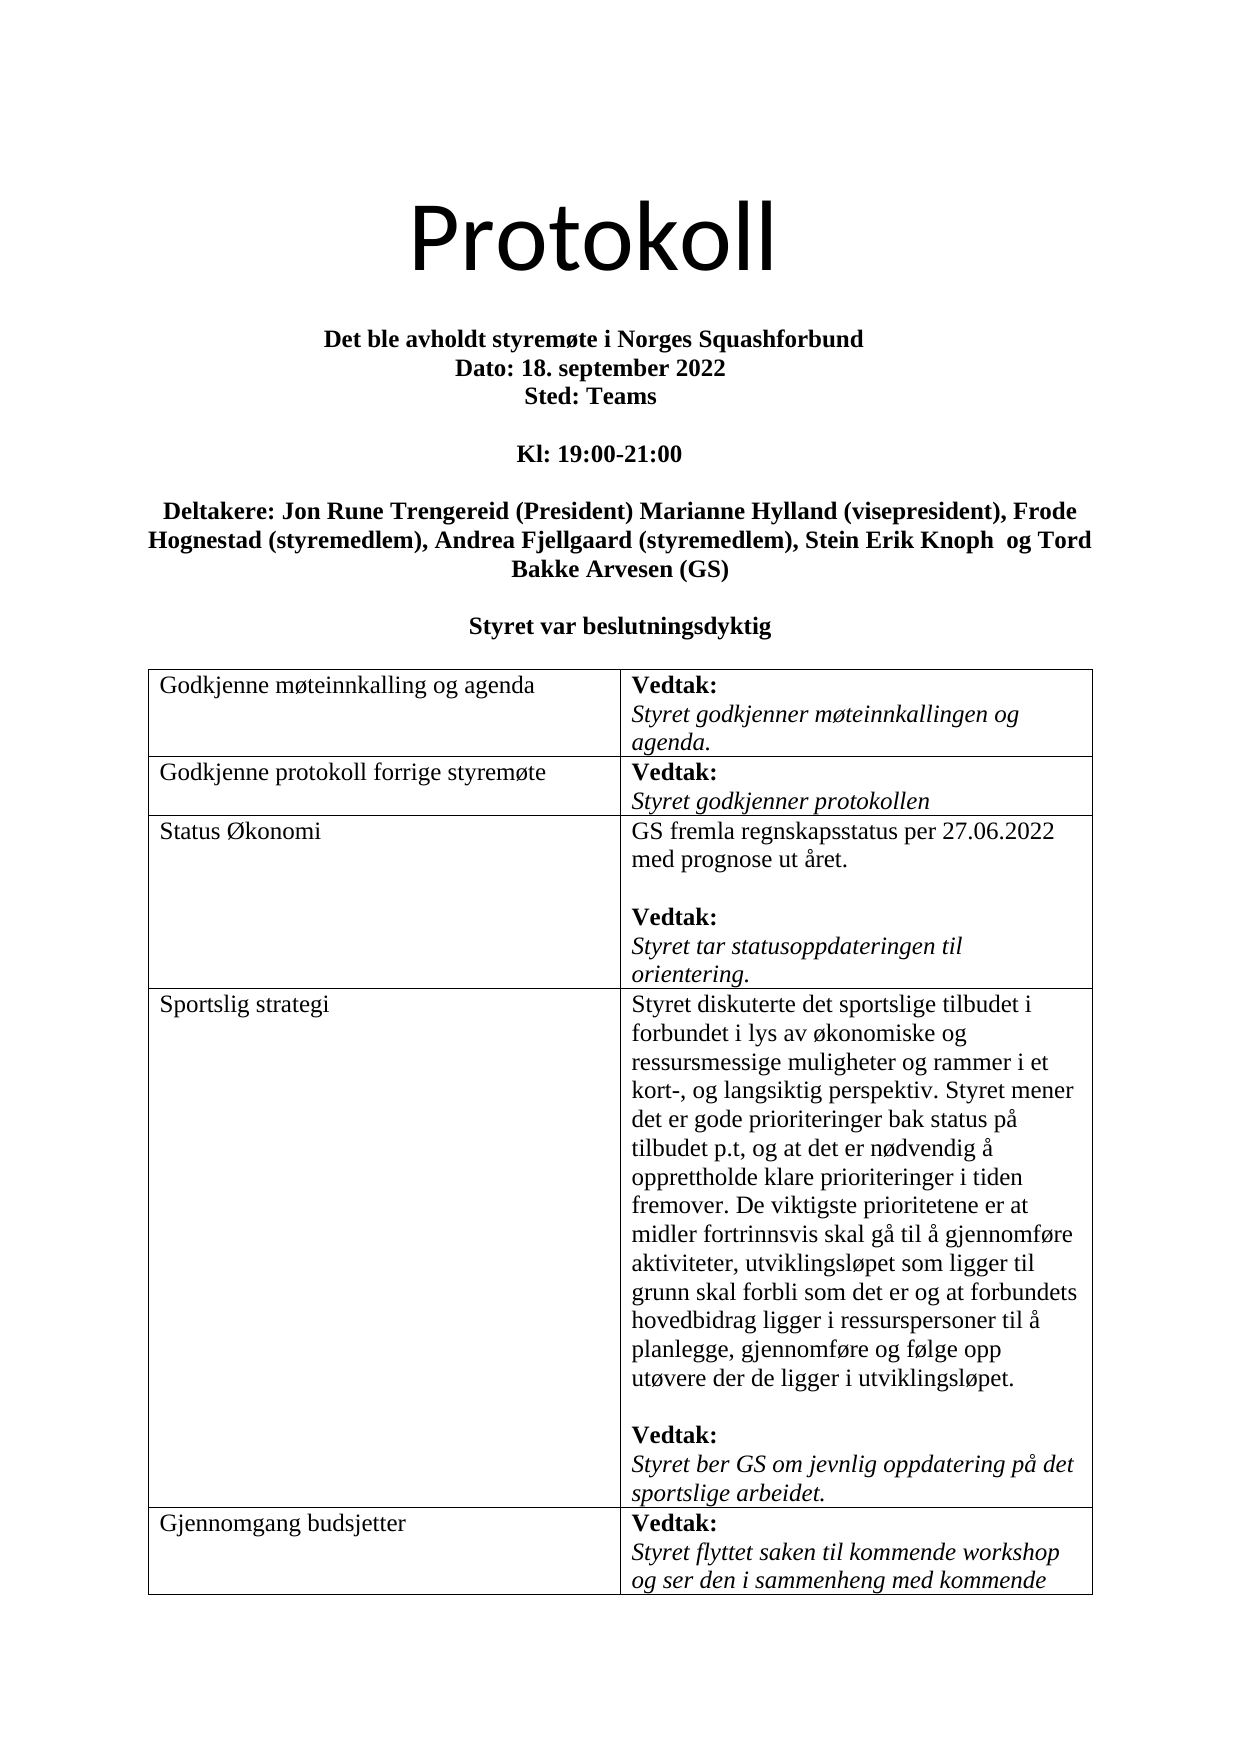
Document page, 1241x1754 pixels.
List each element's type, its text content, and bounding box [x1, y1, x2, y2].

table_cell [149, 1508, 620, 1594]
text Kl: 19:00-21:00 [441, 439, 1093, 468]
text Styret var beslutningsdyktig [148, 611, 1093, 640]
table_cell Vedtak: Styret godkjenner protokollen [621, 757, 1092, 815]
text Dato: 18. september 2022 [94, 353, 1093, 381]
table_cell Sportslig strategi [149, 989, 620, 1507]
table_header Godkjenne møteinnkalling og agenda [149, 670, 620, 756]
text Det ble avholdt styremøte i Norges Squashforbund [94, 324, 1093, 353]
table_cell Godkjenne protokoll forrige styremøte [149, 757, 620, 815]
table_cell Status Økonomi [149, 816, 620, 988]
table_header Vedtak: Styret godkjenner møteinnkallingen og agenda. [621, 670, 1092, 756]
text Deltakere: Jon Rune Trengereid (President) Marianne Hylland (visepresident), Frode Hognestad (styremedlem), Andrea Fjellgaard (styremedlem), Stein Erik Knoph og Tord Bakke Arvesen (GS) [148, 496, 1093, 583]
table_cell GS fremla regnskapsstatus per 27.06.2022 med prognose ut året. Vedtak: Styret tar statusoppdateringen til orientering. [621, 816, 1092, 988]
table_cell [621, 1508, 1092, 1594]
text Sted: Teams [94, 381, 1093, 410]
table_cell Styret diskuterte det sportslige tilbudet i forbundet i lys av økonomiske og ressursmessige muligheter og rammer i et kort-, og langsiktig perspektiv. Styret mener det er gode prioriteringer bak status på tilbudet p.t, og at det er nødvendig å opprettholde klare prioriteringer i tiden fremover. De viktigste prioritetene er at midler fortrinnsvis skal gå til å gjennomføre aktiviteter, utviklingsløpet som ligger til grunn skal forbli som det er og at forbundets hovedbidrag ligger i ressurspersoner til å planlegge, gjennomføre og følge opp utøvere der de ligger i utviklingsløpet. Vedtak: Styret ber GS om jevnlig oppdatering på det sportslige arbeidet. [621, 989, 1092, 1507]
text Protokoll [94, 173, 1093, 295]
